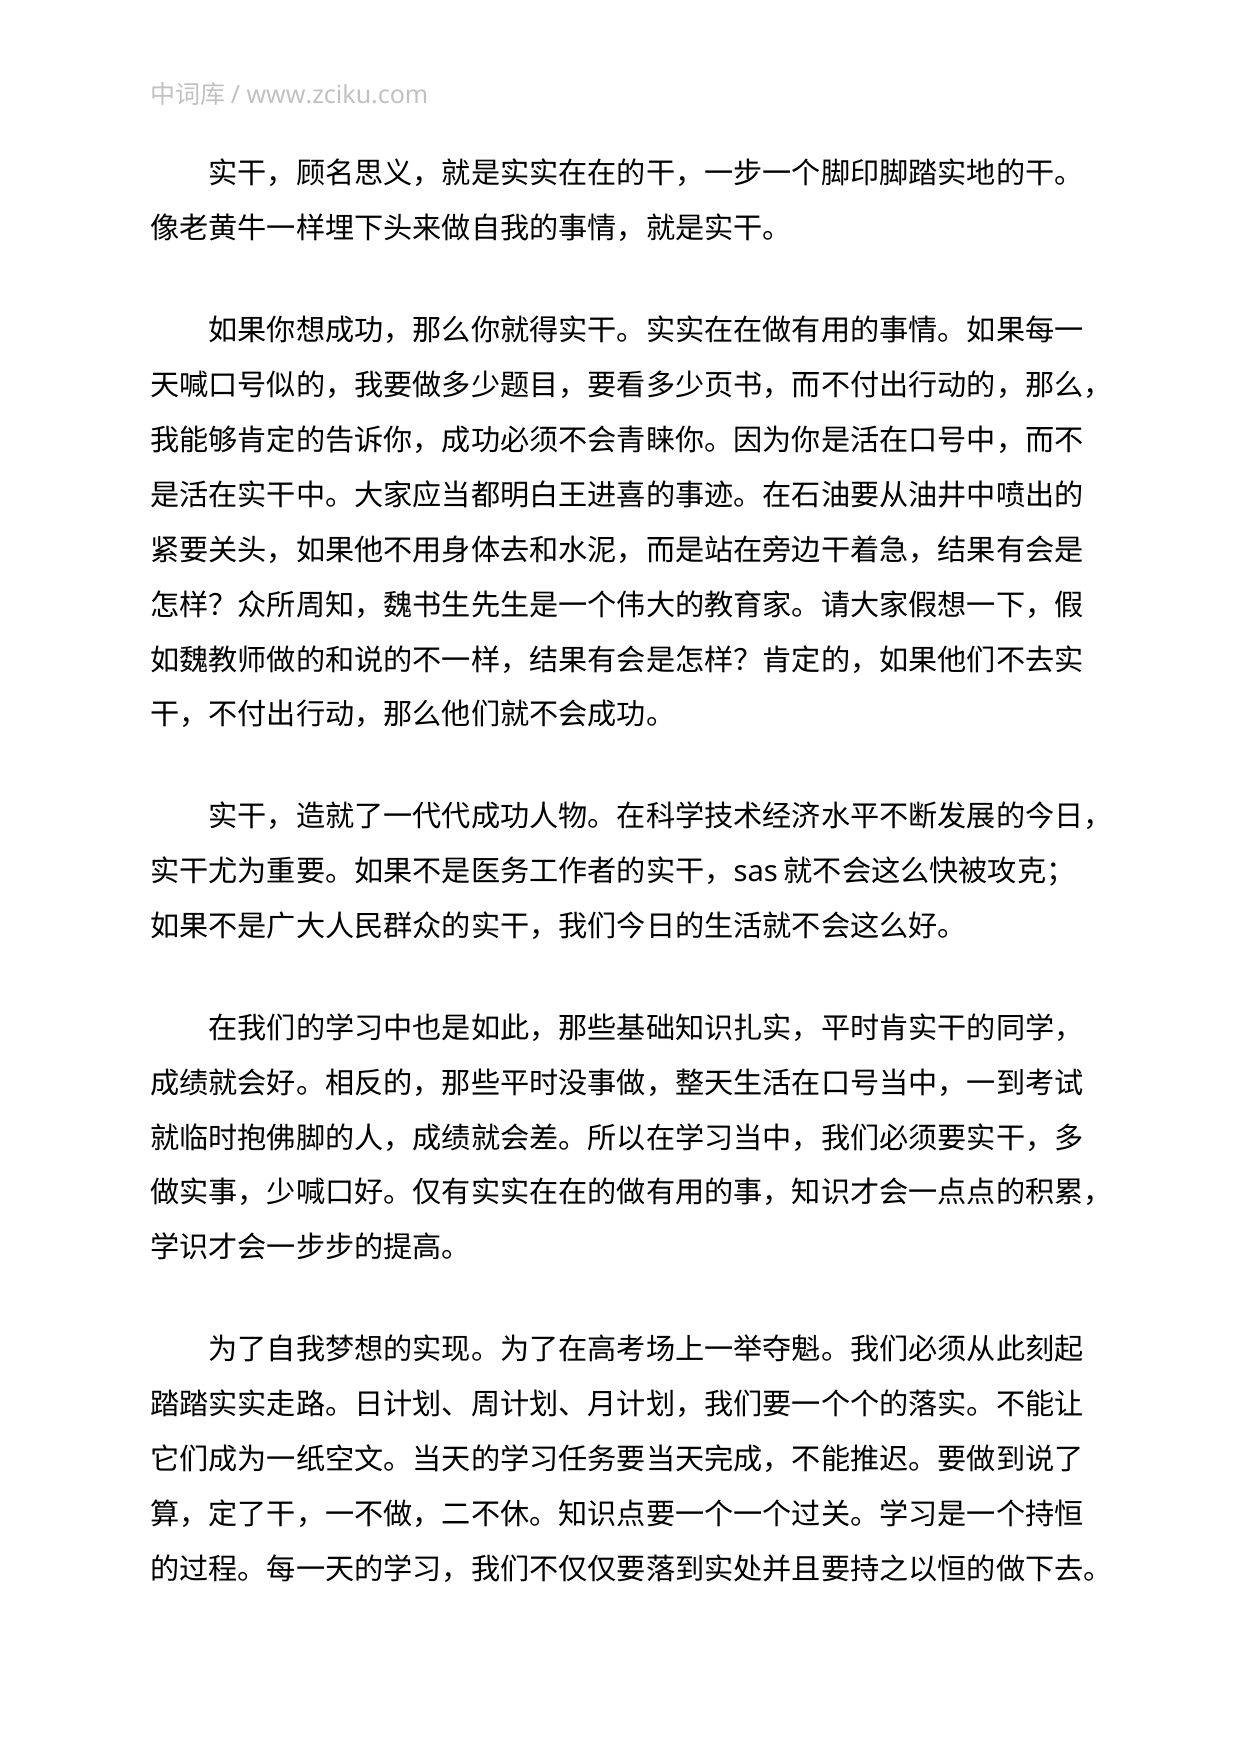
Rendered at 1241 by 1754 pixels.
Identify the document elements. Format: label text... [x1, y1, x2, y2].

text 实干，顾名思义，就是实实在在的干，一步一个脚印脚踏实地的干。像老黄牛一样埋下头来做自我的事情，就是实干。 [150, 150, 1090, 247]
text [150, 1326, 1090, 1588]
text 实干，造就了一代代成功人物。在科学技术经济水平不断发展的今日，实干尤为重要。如果不是医务工作者的实干，sas就不会这么快被攻克；如果不是广大人民群众的实干，我们今日的生活就不会这么好。 [150, 793, 1090, 945]
text 在我们的学习中也是如此，那些基础知识扎实，平时肯实干的同学，成绩就会好。相反的，那些平时没事做，整天生活在口号当中，一到考试就临时抱佛脚的人，成绩就会差。所以在学习当中，我们必须要实干，多做实事，少喊口好。仅有实实在在的做有用的事，知识才会一点点的积累，学识才会一步步的提高。 [150, 1004, 1090, 1266]
text 如果你想成功，那么你就得实干。实实在在做有用的事情。如果每一天喊口号似的，我要做多少题目，要看多少页书，而不付出行动的，那么，我能够肯定的告诉你，成功必须不会青睐你。因为你是活在口号中，而不是活在实干中。大家应当都明白王进喜的事迹。在石油要从油井中喷出的紧要关头，如果他不用身体去和水泥，而是站在旁边干着急，结果有会是怎样？众所周知，魏书生先生是一个伟大的教育家。请大家假想一下，假如魏教师做的和说的不一样，结果有会是怎样？肯定的，如果他们不去实干，不付出行动，那么他们就不会成功。 [150, 307, 1090, 733]
